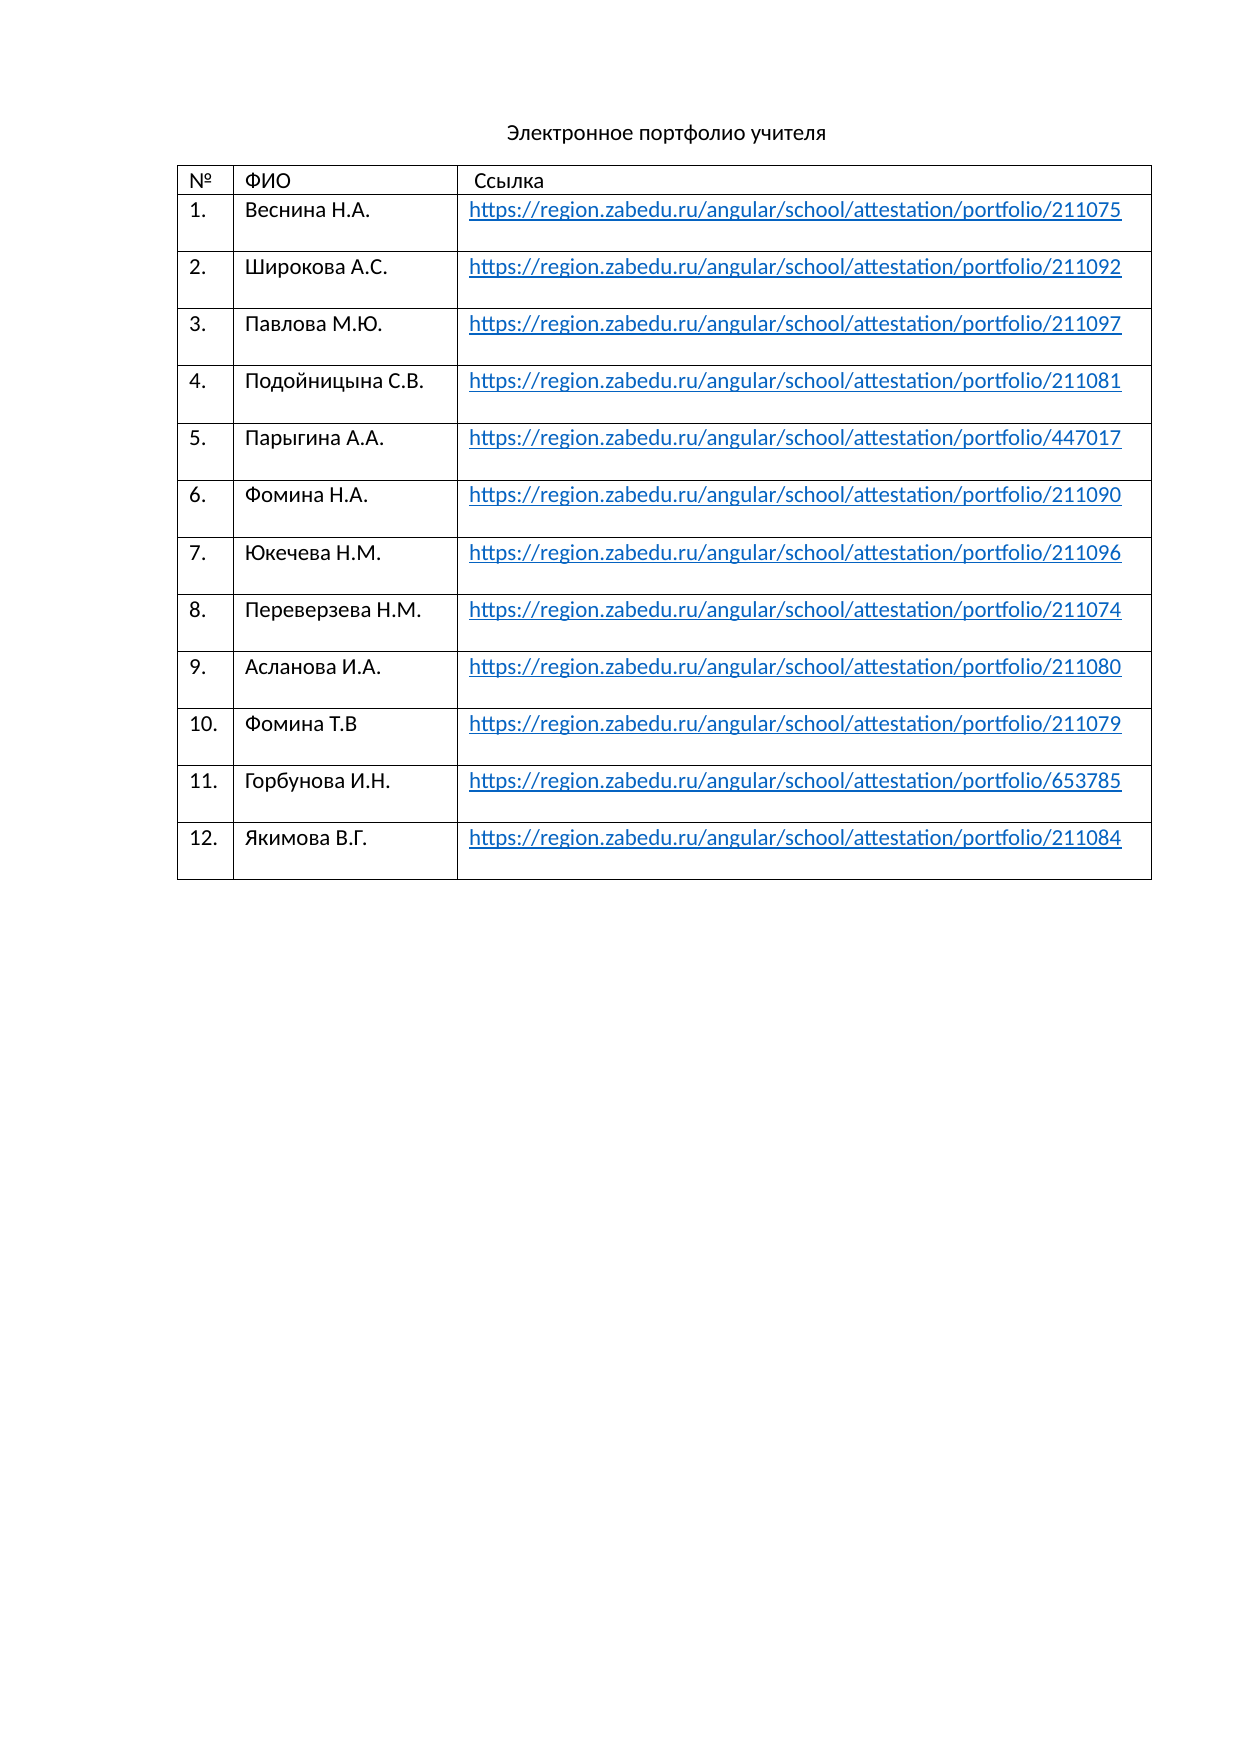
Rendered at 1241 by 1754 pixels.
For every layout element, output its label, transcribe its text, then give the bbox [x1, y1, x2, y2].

table_cell https://region.zabedu.ru/angular/school/attestation/portfolio/447017 [458, 424, 1151, 479]
table_cell [178, 538, 233, 594]
table_cell https://region.zabedu.ru/angular/school/attestation/portfolio/211097 [458, 309, 1151, 365]
table_cell Переверзева Н.М. [234, 595, 457, 651]
table_cell Горбунова И.Н. [234, 766, 457, 822]
table_cell https://region.zabedu.ru/angular/school/attestation/portfolio/653785 [458, 766, 1151, 822]
table_cell https://region.zabedu.ru/angular/school/attestation/portfolio/211084 [458, 823, 1151, 879]
table_cell https://region.zabedu.ru/angular/school/attestation/portfolio/211075 [458, 195, 1151, 251]
table_cell [178, 195, 233, 251]
table_cell https://region.zabedu.ru/angular/school/attestation/portfolio/211080 [458, 652, 1151, 708]
table_header Ссылка [458, 166, 1151, 194]
table_cell Павлова М.Ю. [234, 309, 457, 365]
table_cell https://region.zabedu.ru/angular/school/attestation/portfolio/211079 [458, 709, 1151, 765]
table_cell Широкова А.С. [234, 252, 457, 308]
table_cell Подойницына С.В. [234, 366, 457, 422]
table_cell https://region.zabedu.ru/angular/school/attestation/portfolio/211081 [458, 366, 1151, 422]
table_header № [178, 166, 233, 194]
table_cell https://region.zabedu.ru/angular/school/attestation/portfolio/211074 [458, 595, 1151, 651]
table_cell [178, 709, 233, 765]
table_cell [178, 595, 233, 651]
table_cell [178, 652, 233, 708]
table_cell Юкечева Н.М. [234, 538, 457, 594]
table_cell Фомина Н.А. [234, 481, 457, 537]
table_cell Парыгина А.А. [234, 424, 457, 479]
table_cell https://region.zabedu.ru/angular/school/attestation/portfolio/211096 [458, 538, 1151, 594]
table_cell Асланова И.А. [234, 652, 457, 708]
table_cell Веснина Н.А. [234, 195, 457, 251]
table_cell [178, 366, 233, 422]
table_cell [178, 481, 233, 537]
text Электронное портфолио учителя [177, 118, 1152, 146]
table_cell [178, 823, 233, 879]
table_cell https://region.zabedu.ru/angular/school/attestation/portfolio/211092 [458, 252, 1151, 308]
table_cell Якимова В.Г. [234, 823, 457, 879]
table_cell [178, 766, 233, 822]
table_cell Фомина Т.В [234, 709, 457, 765]
table_cell https://region.zabedu.ru/angular/school/attestation/portfolio/211090 [458, 481, 1151, 537]
table_header ФИО [234, 166, 457, 194]
table_cell [178, 309, 233, 365]
table_cell [178, 424, 233, 479]
table_cell [178, 252, 233, 308]
